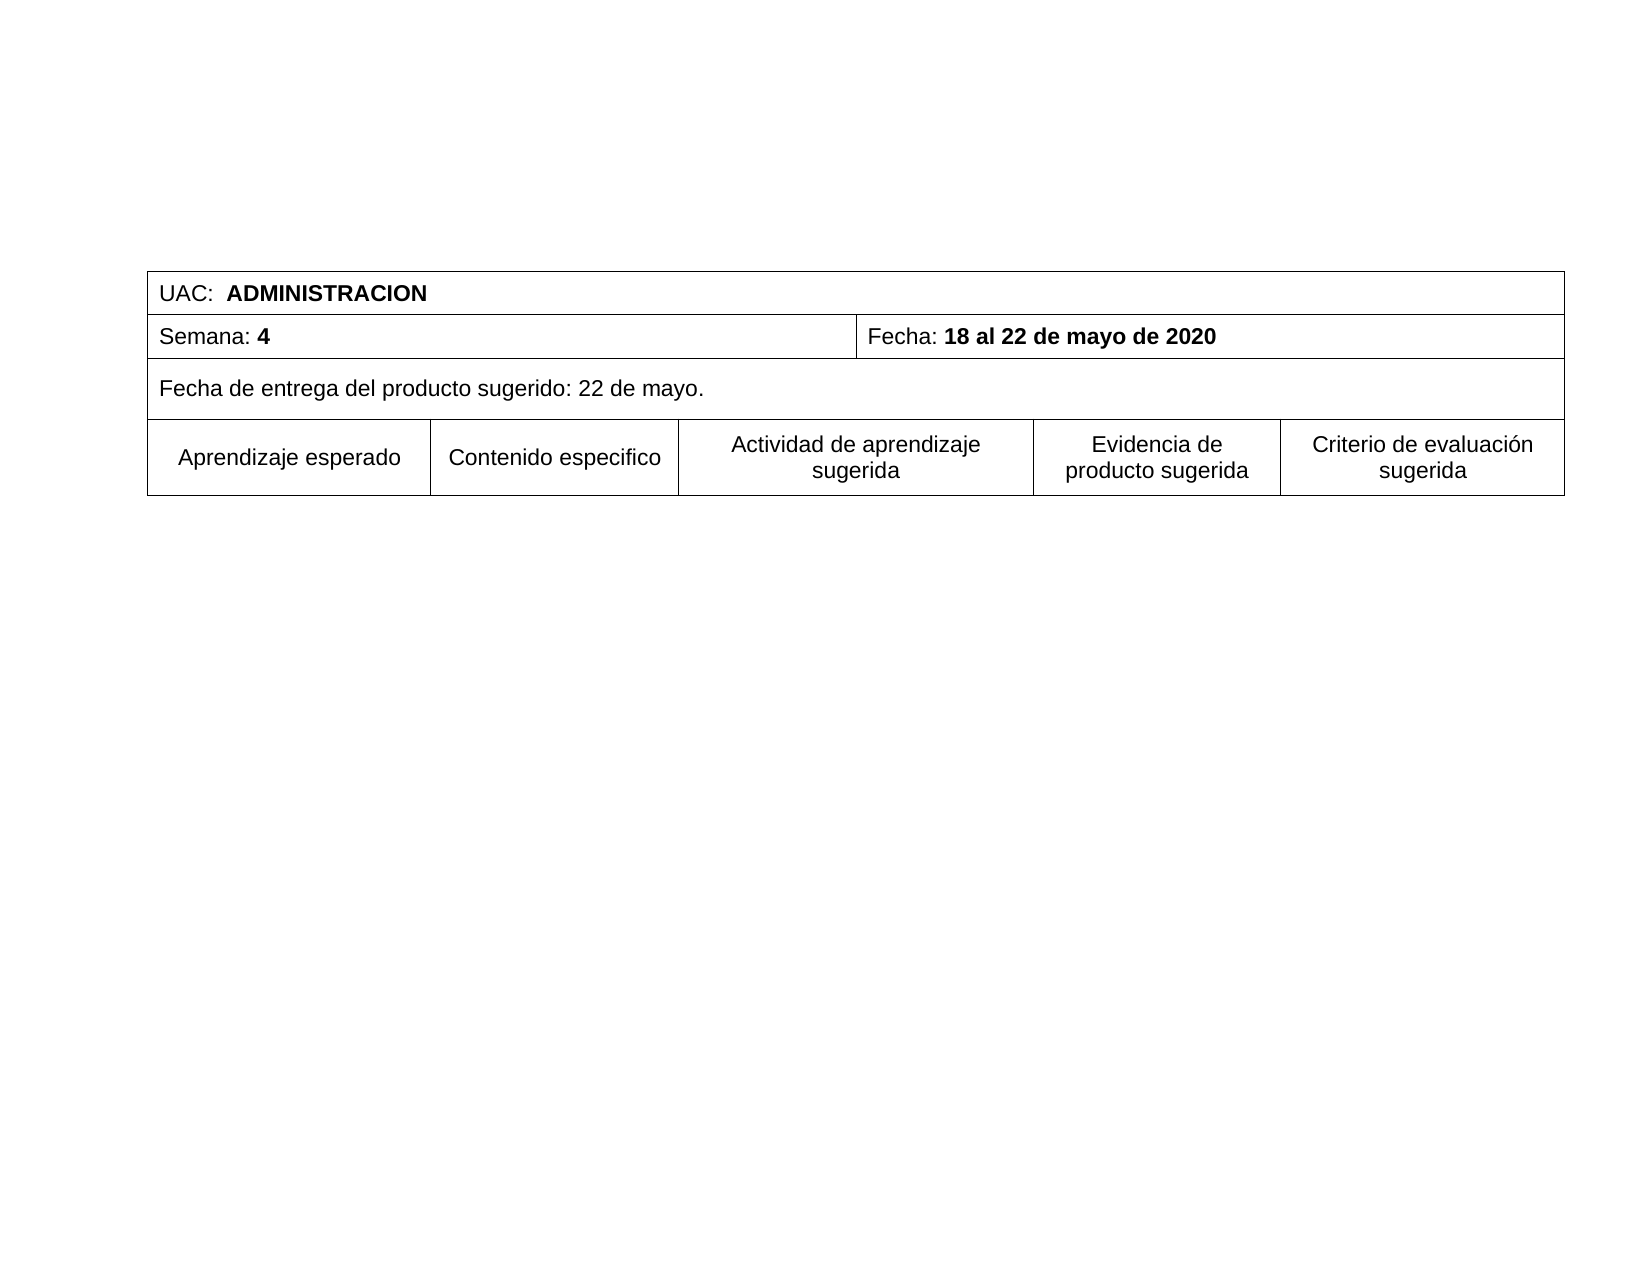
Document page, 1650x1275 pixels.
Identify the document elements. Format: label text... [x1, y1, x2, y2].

table_cell Contenido especifico [431, 420, 678, 495]
table_cell Fecha: 18 al 22 de mayo de 2020 [857, 315, 1564, 358]
table_cell Aprendizaje esperado [148, 420, 430, 495]
table_header UAC: ADMINISTRACION [148, 272, 1564, 314]
table_cell Semana: 4 [148, 315, 856, 358]
table_cell Criterio de evaluación sugerida [1281, 420, 1564, 495]
table_cell Evidencia de producto sugerida [1034, 420, 1280, 495]
table_cell Fecha de entrega del producto sugerido: 22 de mayo. [148, 359, 1564, 418]
table_cell Actividad de aprendizaje sugerida [679, 420, 1033, 495]
